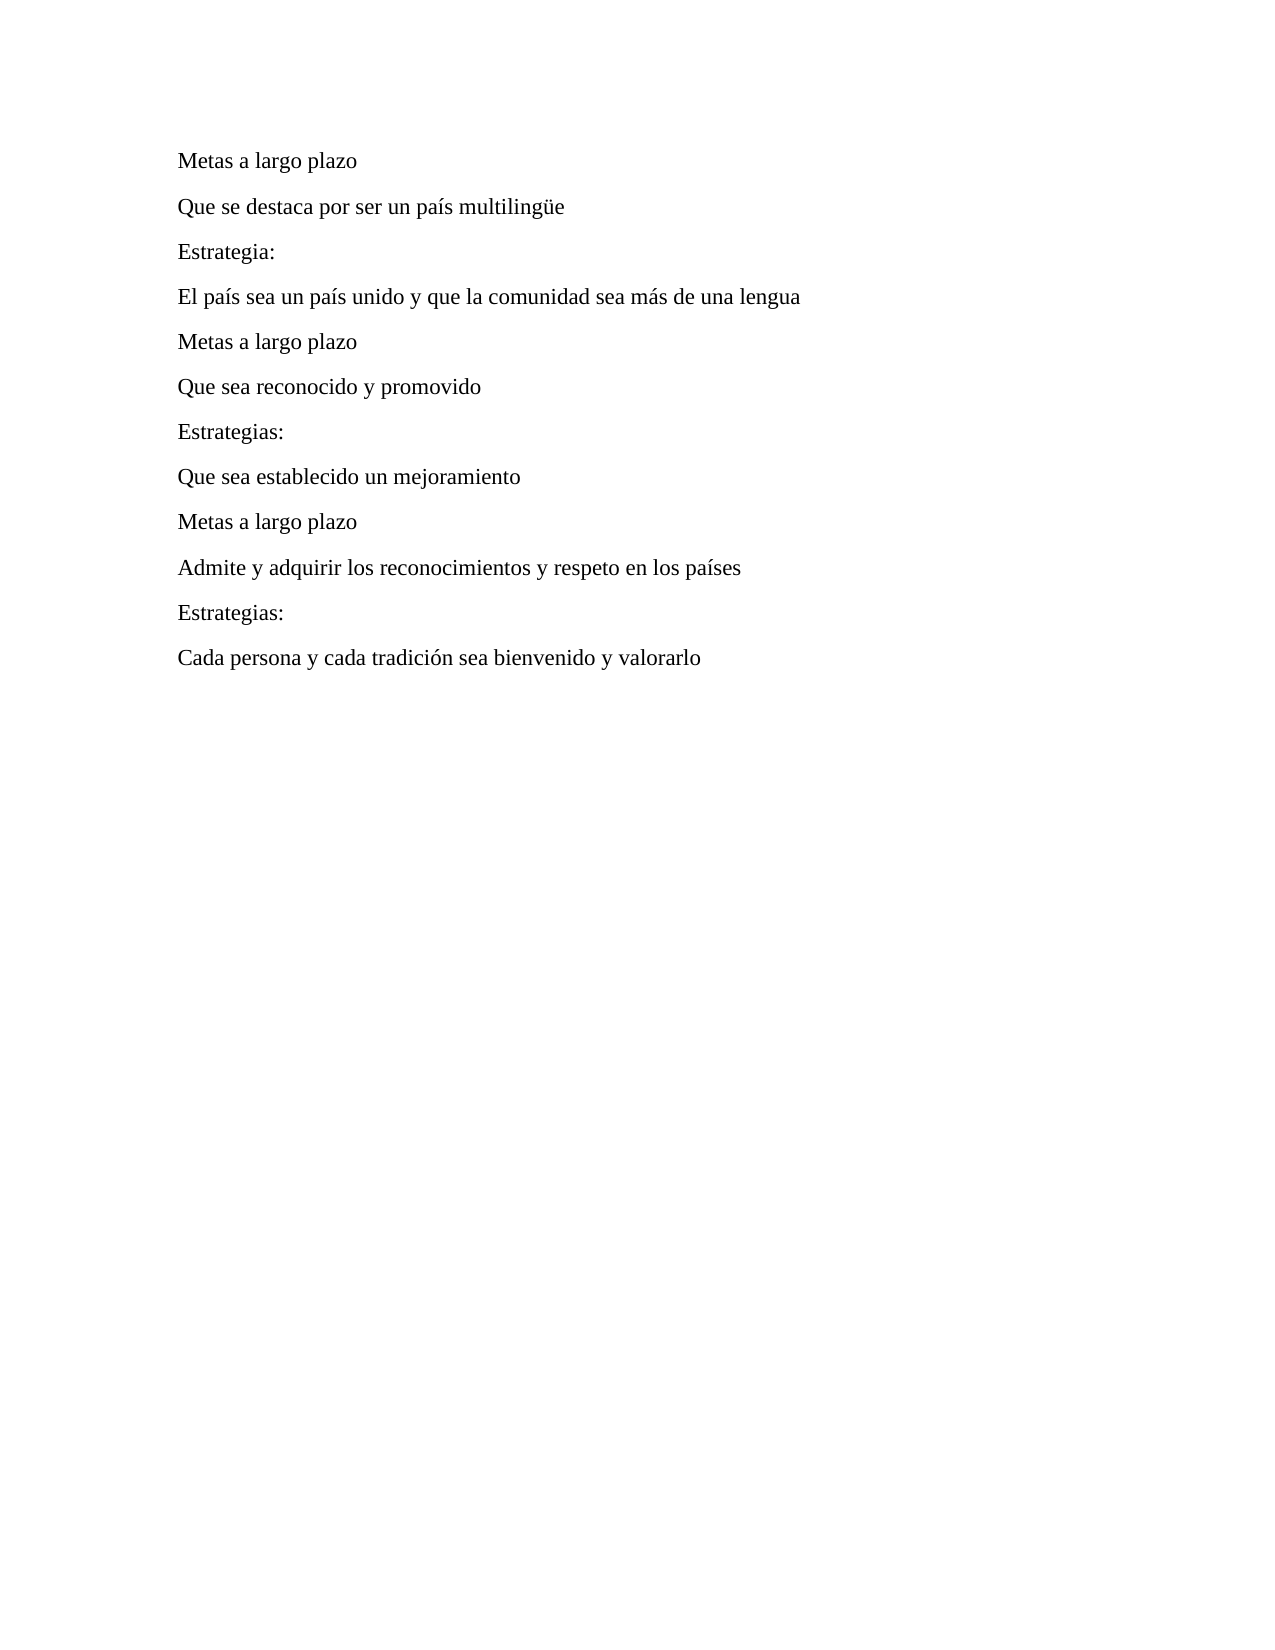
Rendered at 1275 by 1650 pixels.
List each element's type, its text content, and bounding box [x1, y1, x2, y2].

text Metas a largo plazo [177, 508, 1098, 535]
text Estrategias: [177, 599, 1098, 625]
text Estrategias: [177, 418, 1098, 444]
text Metas a largo plazo [177, 328, 1098, 354]
text Admite y adquirir los reconocimientos y respeto en los países [177, 553, 1098, 580]
text Que sea establecido un mejoramiento [177, 463, 1098, 490]
text El país sea un país unido y que la comunidad sea más de una lengua [177, 283, 1098, 309]
text Que se destaca por ser un país multilingüe [177, 193, 1098, 219]
text Estrategia: [177, 238, 1098, 264]
text Que sea reconocido y promovido [177, 373, 1098, 399]
text Metas a largo plazo [177, 148, 1098, 174]
text Cada persona y cada tradición sea bienvenido y valorarlo [177, 644, 1098, 670]
